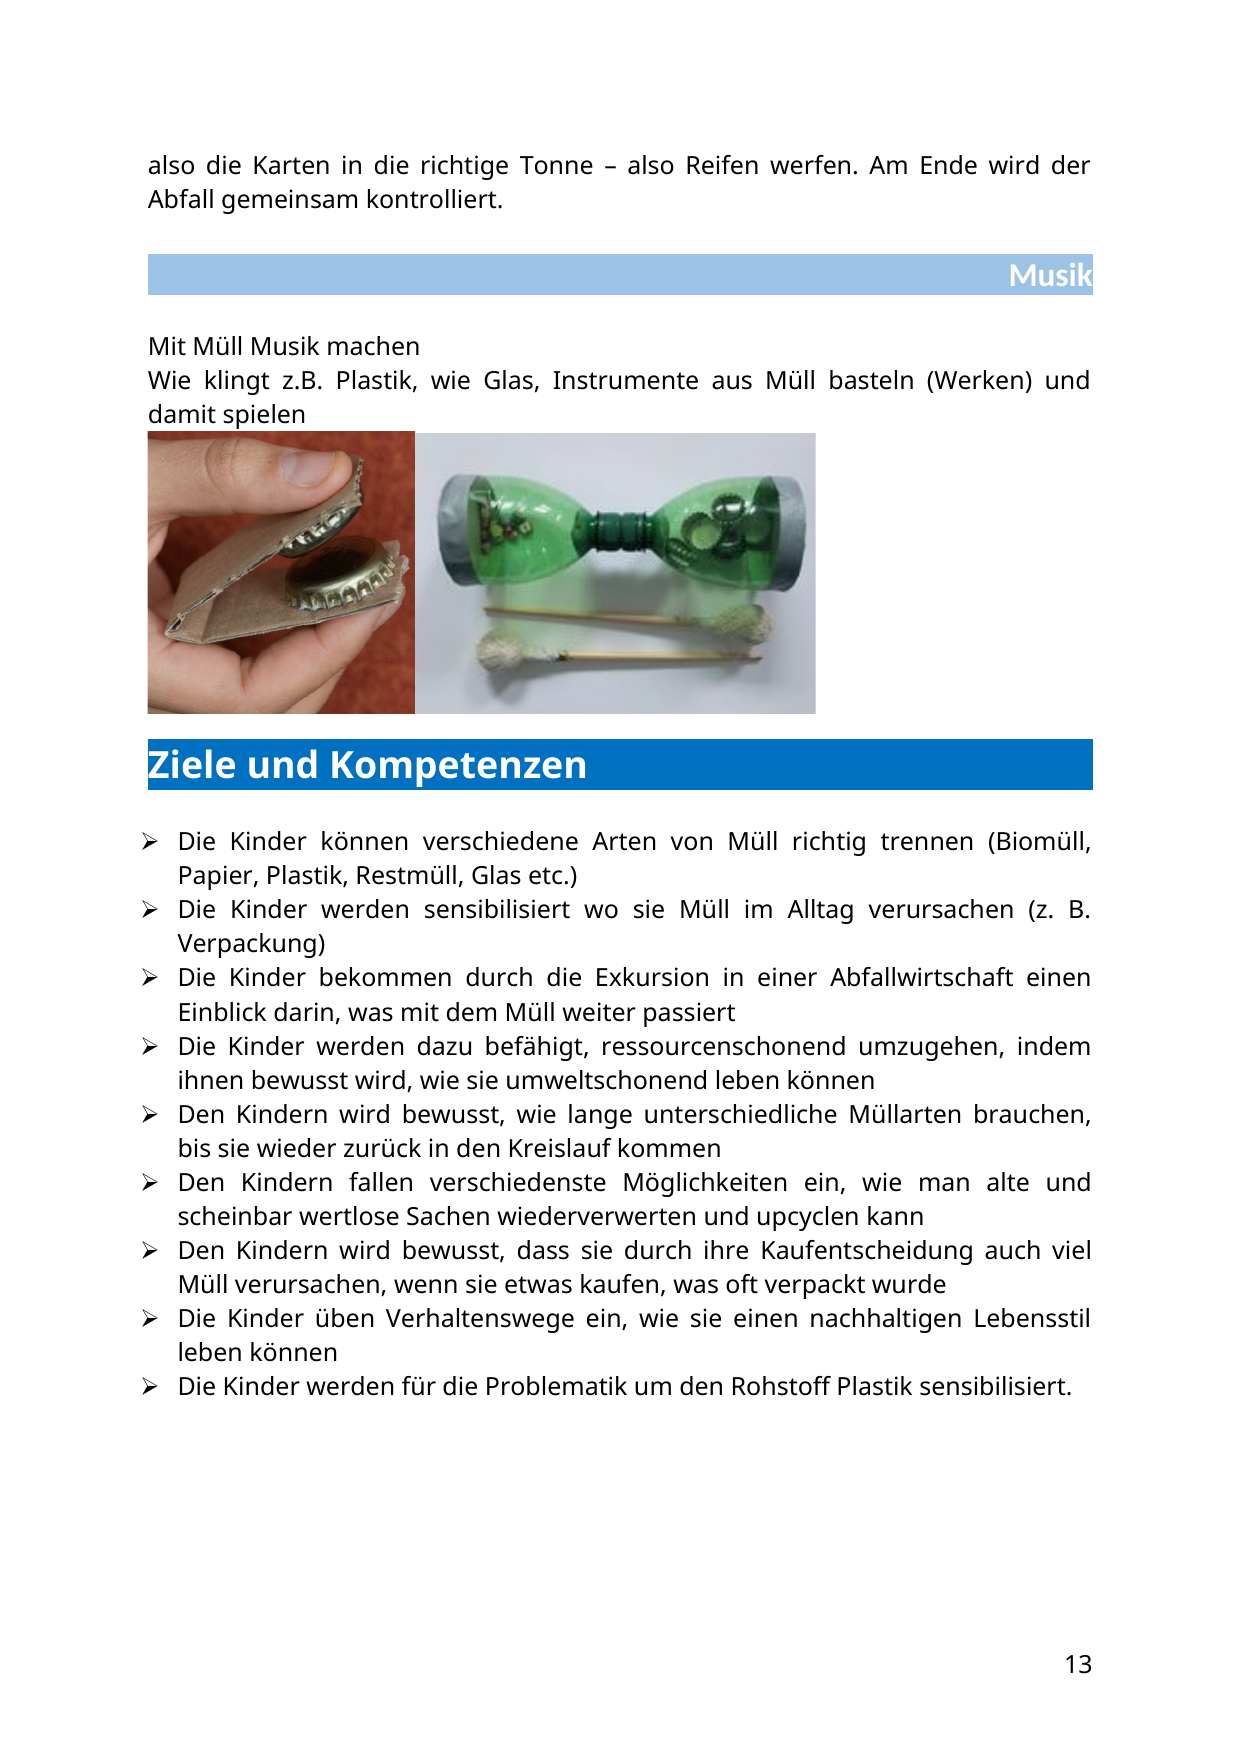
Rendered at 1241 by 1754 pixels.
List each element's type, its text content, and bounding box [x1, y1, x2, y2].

list Die Kinder werden für die Problematik um den Rohstoff Plastik sensibilisiert. [140, 1369, 1093, 1403]
subtitle Ziele und Kompetenzen [148, 739, 1093, 790]
text Wie klingt z.B. Plastik, wie Glas, Instrumente aus Müll basteln (Werken) und damit spielen [148, 363, 1093, 431]
text Mit Müll Musik machen [148, 329, 1093, 363]
subtitle Musik [148, 254, 1093, 295]
list Den Kindern fallen verschiedenste Möglichkeiten ein, wie man alte und scheinbar wertlose Sachen wiederverwerten und upcyclen kann [140, 1164, 1093, 1233]
list Den Kindern wird bewusst, dass sie durch ihre Kaufentscheidung auch viel Müll verursachen, wenn sie etwas kaufen, was oft verpackt wurde [140, 1233, 1093, 1301]
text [148, 148, 1093, 216]
list Die Kinder üben Verhaltenswege ein, wie sie einen nachhaltigen Lebensstil leben können [140, 1301, 1093, 1369]
list Die Kinder bekommen durch die Exkursion in einer Abfallwirtschaft einen Einblick darin, was mit dem Müll weiter passiert [140, 960, 1093, 1028]
list Den Kindern wird bewusst, wie lange unterschiedliche Müllarten brauchen, bis sie wieder zurück in den Kreislauf kommen [140, 1096, 1093, 1164]
list Die Kinder werden dazu befähigt, ressourcenschonend umzugehen, indem ihnen bewusst wird, wie sie umweltschonend leben können [140, 1028, 1093, 1096]
list Die Kinder werden sensibilisiert wo sie Müll im Alltag verursachen (z. B. Verpackung) [140, 892, 1093, 960]
picture [147, 431, 816, 714]
list Die Kinder können verschiedene Arten von Müll richtig trennen (Biomüll, Papier, Plastik, Restmüll, Glas etc.) [140, 824, 1093, 892]
